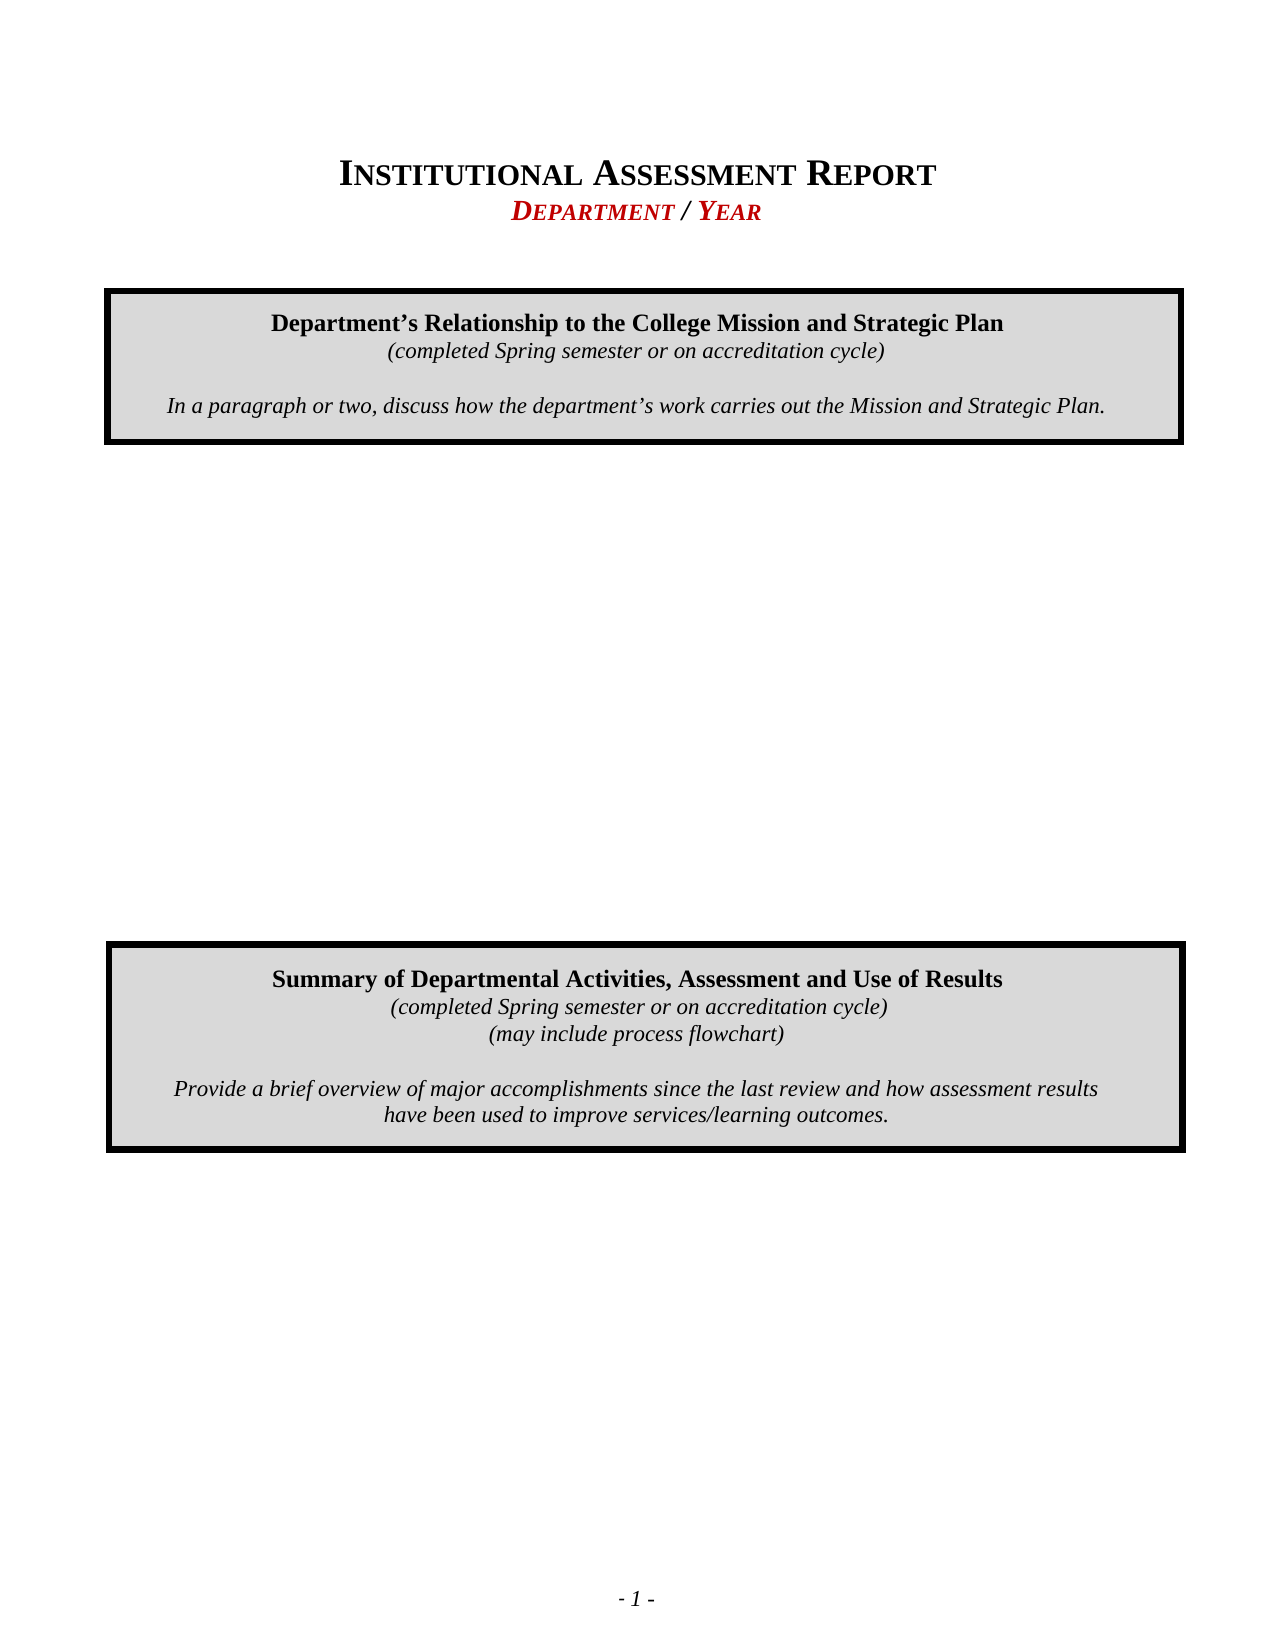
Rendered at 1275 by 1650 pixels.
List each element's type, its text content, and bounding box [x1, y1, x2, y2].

text Department’s Relationship to the College Mission and Strategic Plan [150, 308, 1125, 337]
text (completed Spring semester or on accreditation cycle) [150, 337, 1125, 363]
text Department / Year [150, 193, 1125, 227]
text Provide a brief overview of major accomplishments since the last review and how assessment results have been used to improve services/learning outcomes. [150, 1075, 1125, 1127]
text (may include process flowchart) [150, 1020, 1125, 1046]
text In a paragraph or two, discuss how the department’s work carries out the Mission and Strategic Plan. [150, 392, 1125, 418]
text (completed Spring semester or on accreditation cycle) [150, 993, 1125, 1020]
text Institutional Assessment Report [150, 150, 1125, 193]
text Summary of Departmental Activities, Assessment and Use of Results [150, 964, 1125, 993]
